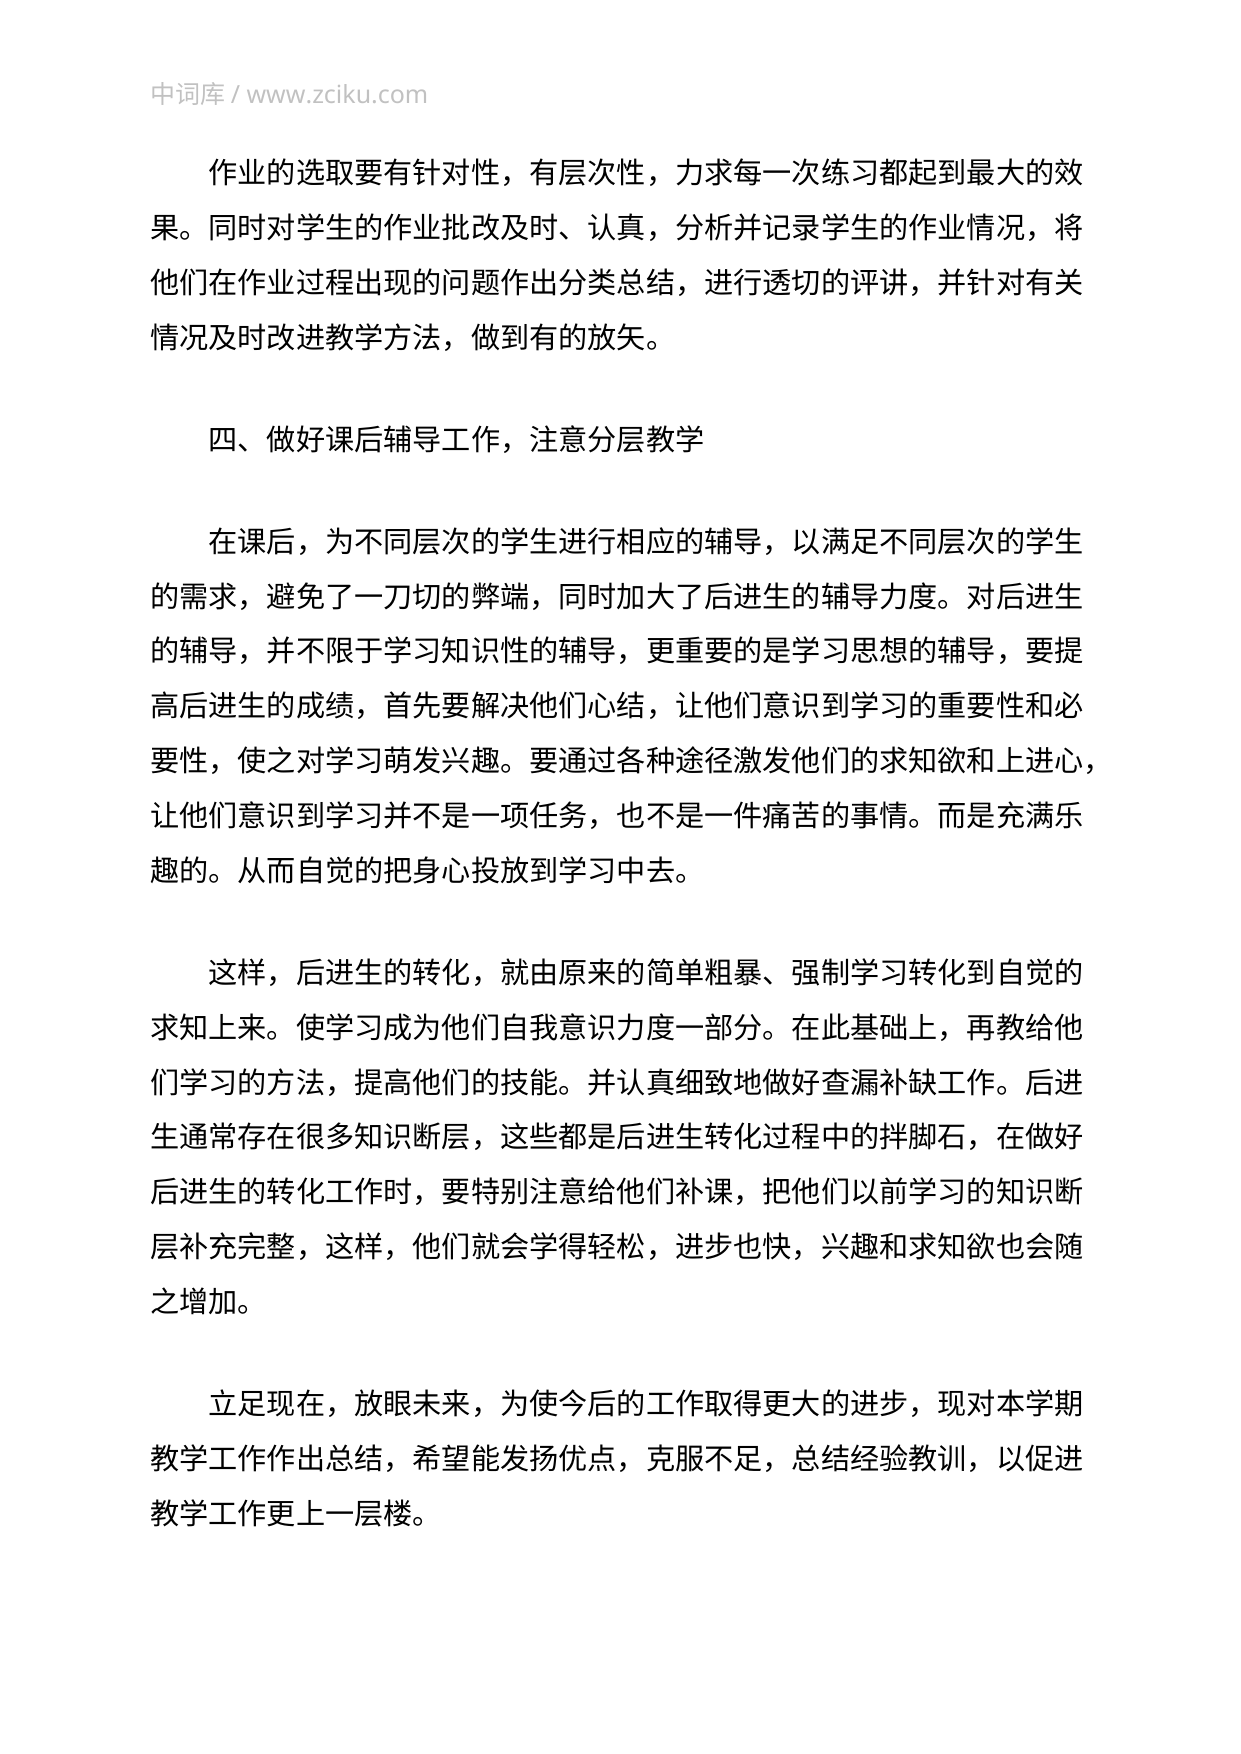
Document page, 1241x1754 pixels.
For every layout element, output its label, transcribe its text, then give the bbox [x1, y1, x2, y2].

text 作业的选取要有针对性，有层次性，力求每一次练习都起到最大的效果。同时对学生的作业批改及时、认真，分析并记录学生的作业情况，将他们在作业过程出现的问题作出分类总结，进行透切的评讲，并针对有关情况及时改进教学方法，做到有的放矢。 [150, 150, 1090, 357]
text 这样，后进生的转化，就由原来的简单粗暴、强制学习转化到自觉的求知上来。使学习成为他们自我意识力度一部分。在此基础上，再教给他们学习的方法，提高他们的技能。并认真细致地做好查漏补缺工作。后进生通常存在很多知识断层，这些都是后进生转化过程中的拌脚石，在做好后进生的转化工作时，要特别注意给他们补课，把他们以前学习的知识断层补充完整，这样，他们就会学得轻松，进步也快，兴趣和求知欲也会随之增加。 [150, 949, 1090, 1321]
text 四、做好课后辅导工作，注意分层教学 [150, 416, 1090, 459]
text 在课后，为不同层次的学生进行相应的辅导，以满足不同层次的学生的需求，避免了一刀切的弊端，同时加大了后进生的辅导力度。对后进生的辅导，并不限于学习知识性的辅导，更重要的是学习思想的辅导，要提高后进生的成绩，首先要解决他们心结，让他们意识到学习的重要性和必要性，使之对学习萌发兴趣。要通过各种途径激发他们的求知欲和上进心，让他们意识到学习并不是一项任务，也不是一件痛苦的事情。而是充满乐趣的。从而自觉的把身心投放到学习中去。 [150, 518, 1090, 890]
text 立足现在，放眼未来，为使今后的工作取得更大的进步，现对本学期教学工作作出总结，希望能发扬优点，克服不足，总结经验教训，以促进教学工作更上一层楼。 [150, 1381, 1090, 1533]
